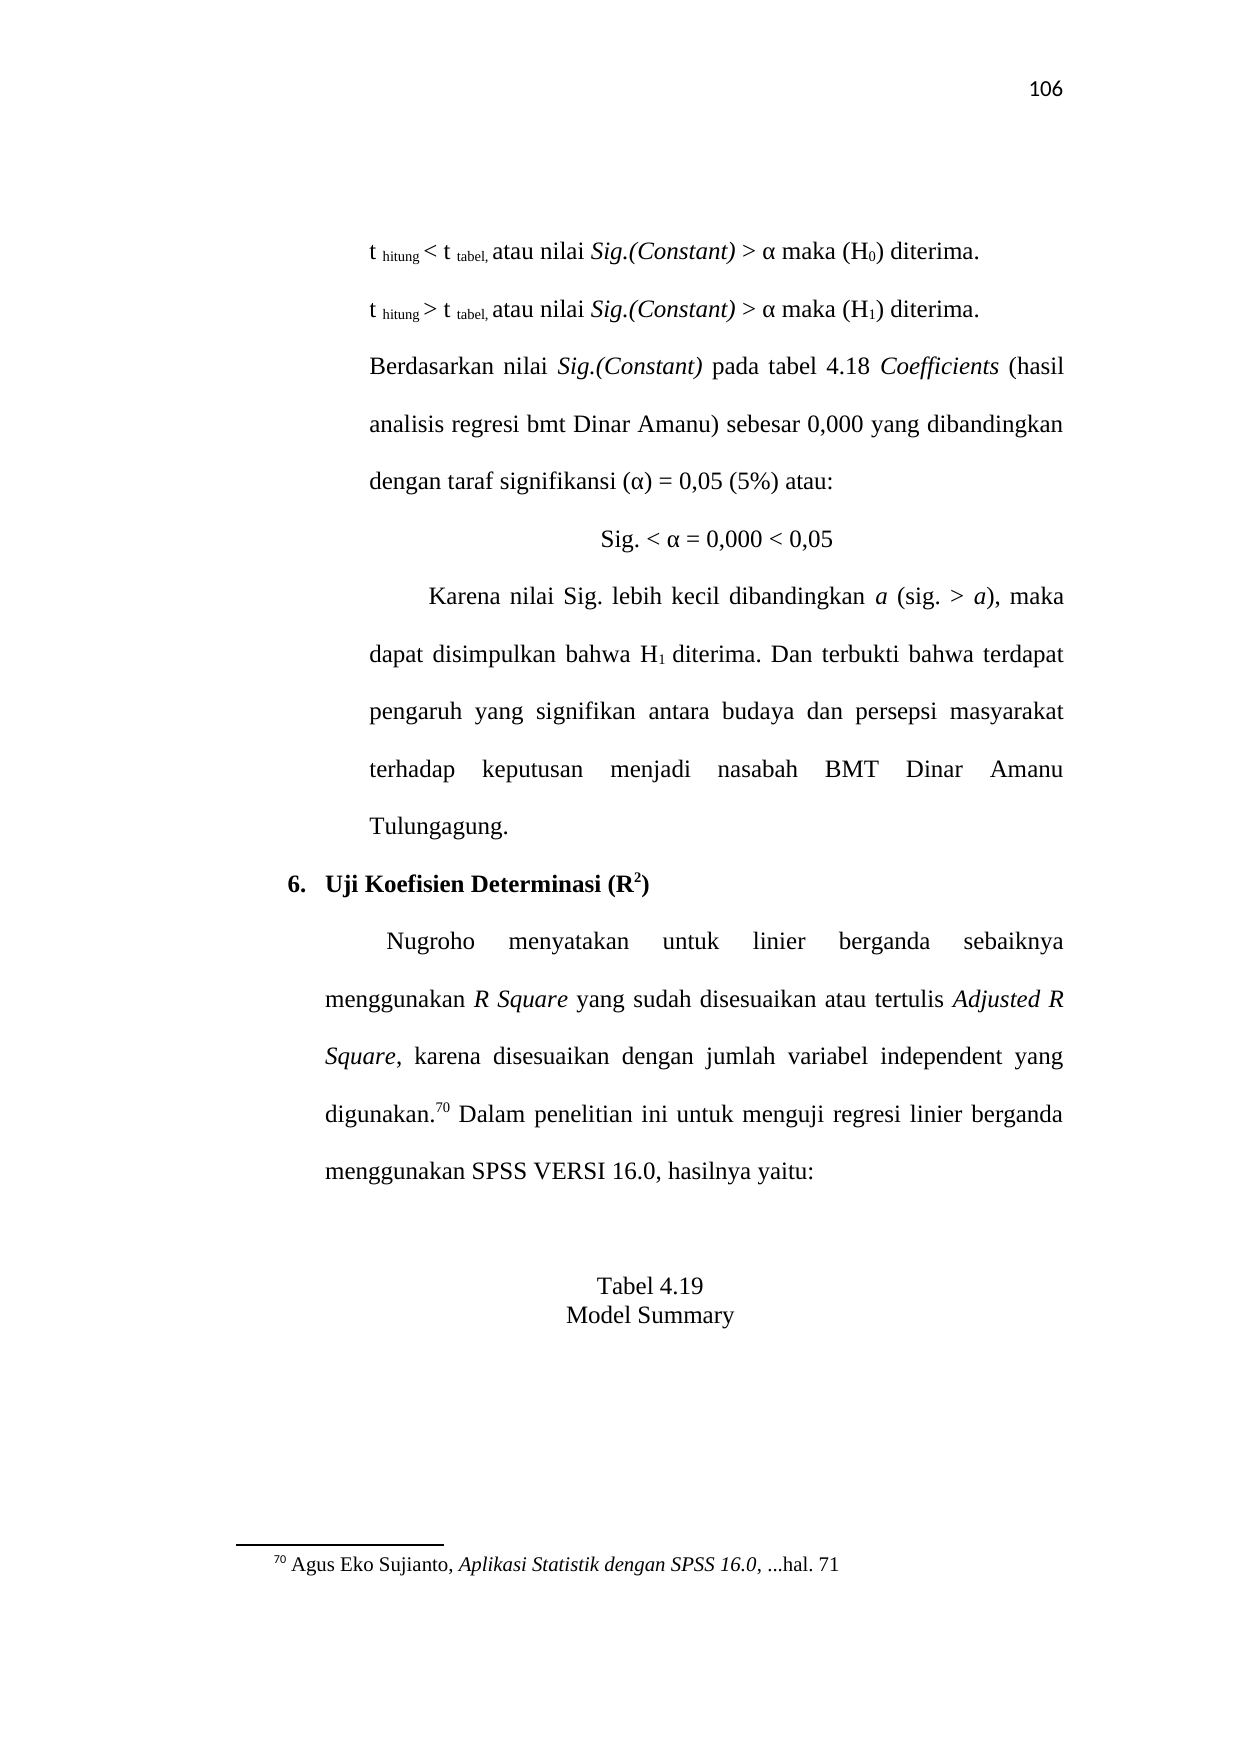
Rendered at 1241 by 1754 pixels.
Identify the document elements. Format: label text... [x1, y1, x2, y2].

list Nugroho menyatakan untuk linier berganda sebaiknya menggunakan R Square yang sudah disesuaikan atau tertulis Adjusted R Square, karena disesuaikan dengan jumlah variabel independent yang digunakan. Dalam penelitian ini untuk menguji regresi linier berganda menggunakan SPSS VERSI 16.0, hasilnya yaitu: [325, 926, 1064, 1185]
list Berdasarkan nilai Sig.(Constant) pada tabel 4.18 Coefficients (hasil analisis regresi bmt Dinar Amanu) sebesar 0,000 yang dibandingkan dengan taraf signifikansi (α) = 0,05 (5%) atau: [369, 351, 1064, 495]
text Model Summary [236, 1300, 1064, 1329]
list Karena nilai Sig. lebih kecil dibandingkan a (sig. > a), maka dapat disimpulkan bahwa H1 diterima. Dan terbukti bahwa terdapat pengaruh yang signifikan antara budaya dan persepsi masyarakat terhadap keputusan menjadi nasabah BMT Dinar Amanu Tulungagung. [369, 581, 1064, 840]
list Sig. < α = 0,000 < 0,05 [369, 524, 1064, 552]
list t hitung < t tabel, atau nilai Sig.(Constant) > α maka (H0) diterima. [369, 236, 1064, 265]
list t hitung > t tabel, atau nilai Sig.(Constant) > α maka (H1) diterima. [369, 294, 1064, 322]
list Uji Koefisien Determinasi (R2) [287, 869, 1064, 897]
text Tabel 4.19 [236, 1271, 1064, 1300]
